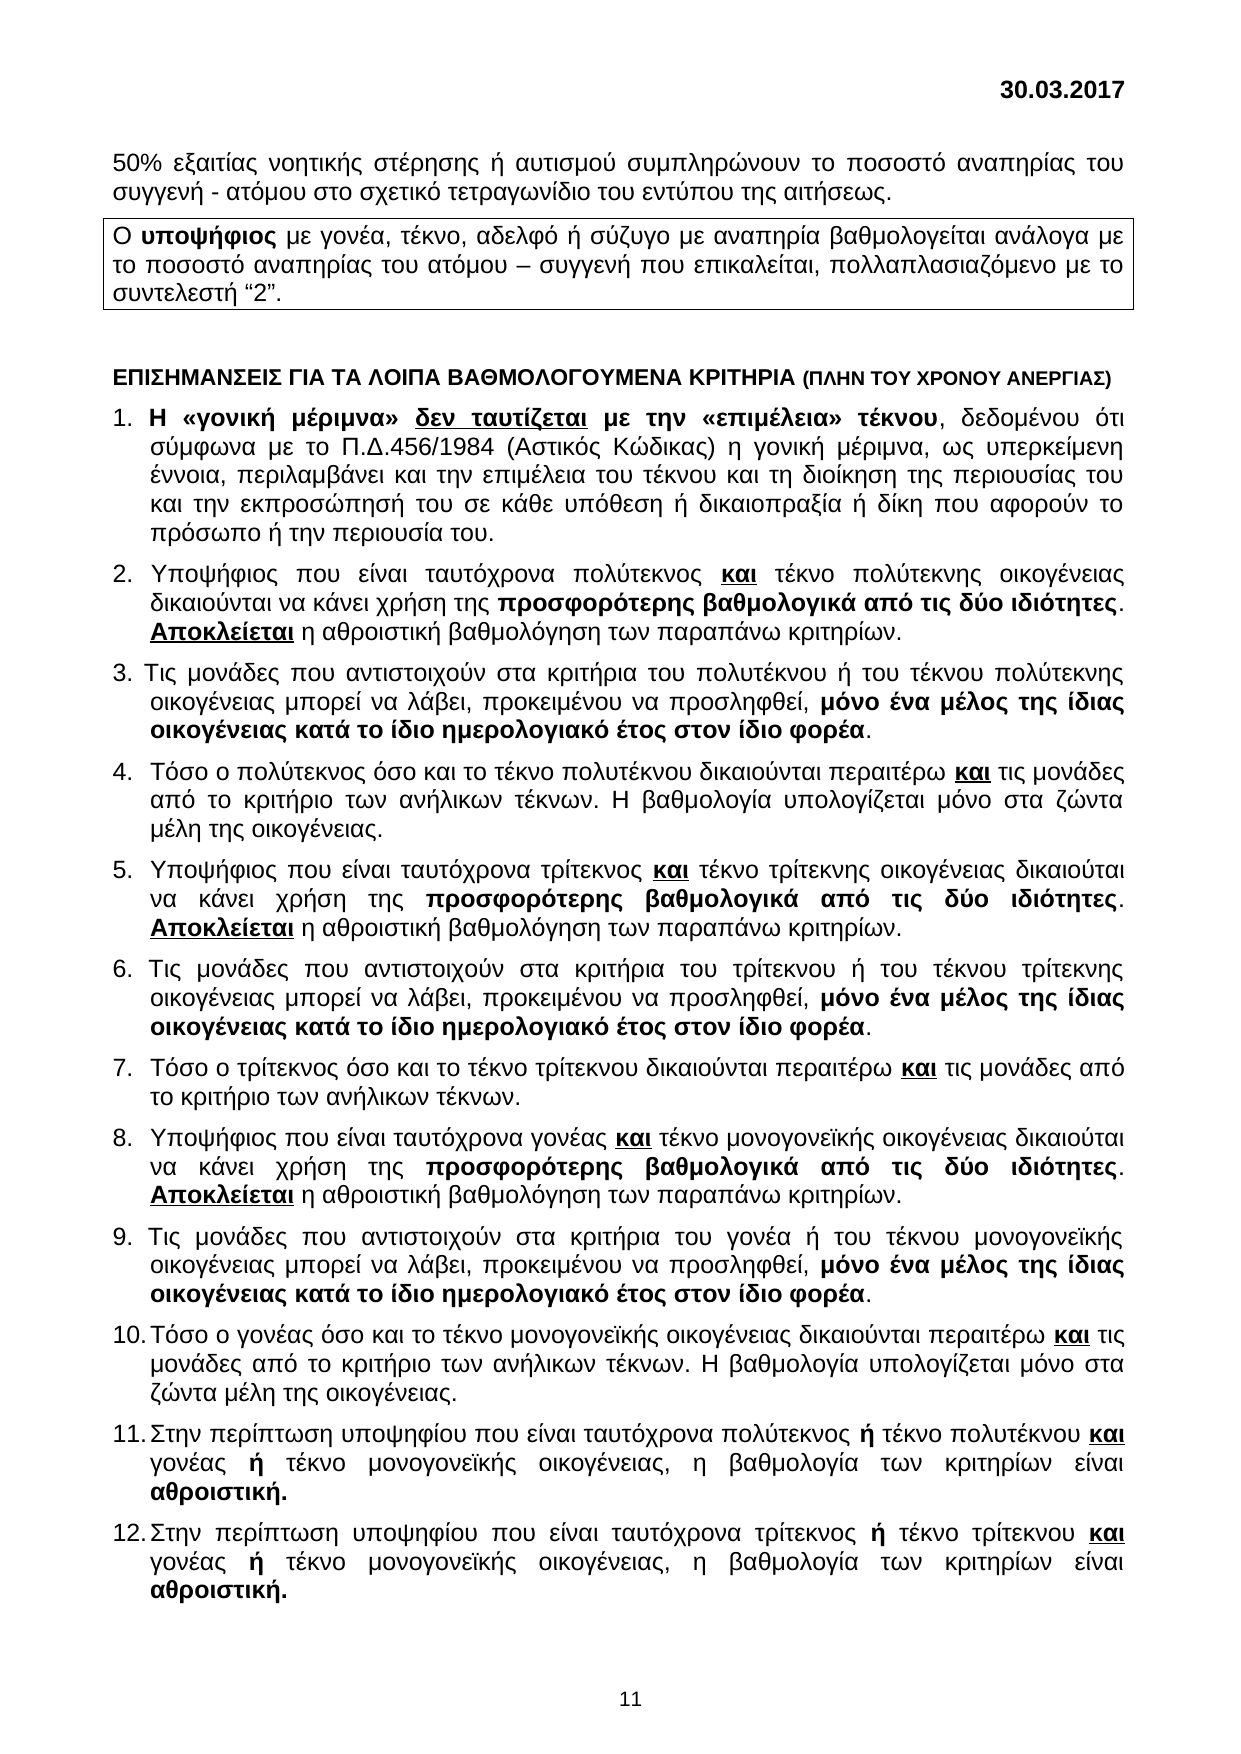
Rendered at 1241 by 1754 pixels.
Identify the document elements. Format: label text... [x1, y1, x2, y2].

text 11. Στην περίπτωση υποψηφίου που είναι ταυτόχρονα πολύτεκνος ή τέκνο πολυτέκνου και γονέας ή τέκνο μονογονεϊκής οικογένειας, η βαθμολογία των κριτηρίων είναι αθροιστική. [112, 1419, 1125, 1505]
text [112, 148, 1125, 205]
text 4. Τόσο ο πολύτεκνος όσο και το τέκνο πολυτέκνου δικαιούνται περαιτέρω και τις μονάδες από το κριτήριο των ανήλικων τέκνων. Η βαθμολογία υπολογίζεται μόνο στα ζώντα μέλη της οικογένειας. [112, 757, 1125, 843]
text 1. Η «γονική μέριμνα» δεν ταυτίζεται με την «επιμέλεια» τέκνου, δεδομένου ότι σύμφωνα με το Π.Δ.456/1984 (Αστικός Κώδικας) η γονική μέριμνα, ως υπερκείμενη έννοια, περιλαμβάνει και την επιμέλεια του τέκνου και τη διοίκηση της περιουσίας του και την εκπροσώπησή του σε κάθε υπόθεση ή δικαιοπραξία ή δίκη που αφορούν το πρόσωπο ή την περιουσία του. [112, 403, 1125, 547]
text 10. Τόσο ο γονέας όσο και το τέκνο μονογονεϊκής οικογένειας δικαιούνται περαιτέρω και τις μονάδες από το κριτήριο των ανήλικων τέκνων. Η βαθμολογία υπολογίζεται μόνο στα ζώντα μέλη της οικογένειας. [112, 1320, 1125, 1407]
text 12. Στην περίπτωση υποψηφίου που είναι ταυτόχρονα τρίτεκνος ή τέκνο τρίτεκνου και γονέας ή τέκνο μονογονεϊκής οικογένειας, η βαθμολογία των κριτηρίων είναι αθροιστική. [112, 1518, 1125, 1604]
text Ο υποψήφιος με γονέα, τέκνο, αδελφό ή σύζυγο με αναπηρία βαθμολογείται ανάλογα με το ποσοστό αναπηρίας του ατόμου – συγγενή που επικαλείται, πολλαπλασιαζόμενο με το συντελεστή “2”. [104, 219, 1133, 309]
text 5. Υποψήφιος που είναι ταυτόχρονα τρίτεκνος και τέκνο τρίτεκνης οικογένειας δικαιούται να κάνει χρήση της προσφορότερης βαθμολογικά από τις δύο ιδιότητες. Αποκλείεται η αθροιστική βαθμολόγηση των παραπάνω κριτηρίων. [112, 855, 1125, 942]
text 7. Τόσο ο τρίτεκνος όσο και το τέκνο τρίτεκνου δικαιούνται περαιτέρω και τις μονάδες από το κριτήριο των ανήλικων τέκνων. [112, 1053, 1125, 1110]
text 6. Τις μονάδες που αντιστοιχούν στα κριτήρια του τρίτεκνου ή του τέκνου τρίτεκνης οικογένειας μπορεί να λάβει, προκειμένου να προσληφθεί, μόνο ένα μέλος της ίδιας οικογένειας κατά το ίδιο ημερολογιακό έτος στον ίδιο φορέα. [112, 954, 1125, 1040]
text 2. Υποψήφιος που είναι ταυτόχρονα πολύτεκνος και τέκνο πολύτεκνης οικογένειας δικαιούνται να κάνει χρήση της προσφορότερης βαθμολογικά από τις δύο ιδιότητες. Αποκλείεται η αθροιστική βαθμολόγηση των παραπάνω κριτηρίων. [112, 559, 1125, 645]
text 8. Υποψήφιος που είναι ταυτόχρονα γονέας και τέκνο μονογονεϊκής οικογένειας δικαιούται να κάνει χρήση της προσφορότερης βαθμολογικά από τις δύο ιδιότητες. Αποκλείεται η αθροιστική βαθμολόγηση των παραπάνω κριτηρίων. [112, 1123, 1125, 1209]
text ΕΠΙΣΗΜΑΝΣΕΙΣ ΓΙΑ ΤΑ ΛΟΙΠΑ ΒΑΘΜΟΛΟΓΟΥΜΕΝΑ ΚΡΙΤΗΡΙΑ (ΠΛΗΝ ΤΟΥ ΧΡΟΝΟΥ ΑΝΕΡΓΙΑΣ) [112, 364, 1125, 390]
text 9. Τις μονάδες που αντιστοιχούν στα κριτήρια του γονέα ή του τέκνου μονογονεϊκής οικογένειας μπορεί να λάβει, προκειμένου να προσληφθεί, μόνο ένα μέλος της ίδιας οικογένειας κατά το ίδιο ημερολογιακό έτος στον ίδιο φορέα. [112, 1222, 1125, 1308]
text 3. Τις μονάδες που αντιστοιχούν στα κριτήρια του πολυτέκνου ή του τέκνου πολύτεκνης οικογένειας μπορεί να λάβει, προκειμένου να προσληφθεί, μόνο ένα μέλος της ίδιας οικογένειας κατά το ίδιο ημερολογιακό έτος στον ίδιο φορέα. [112, 658, 1125, 744]
